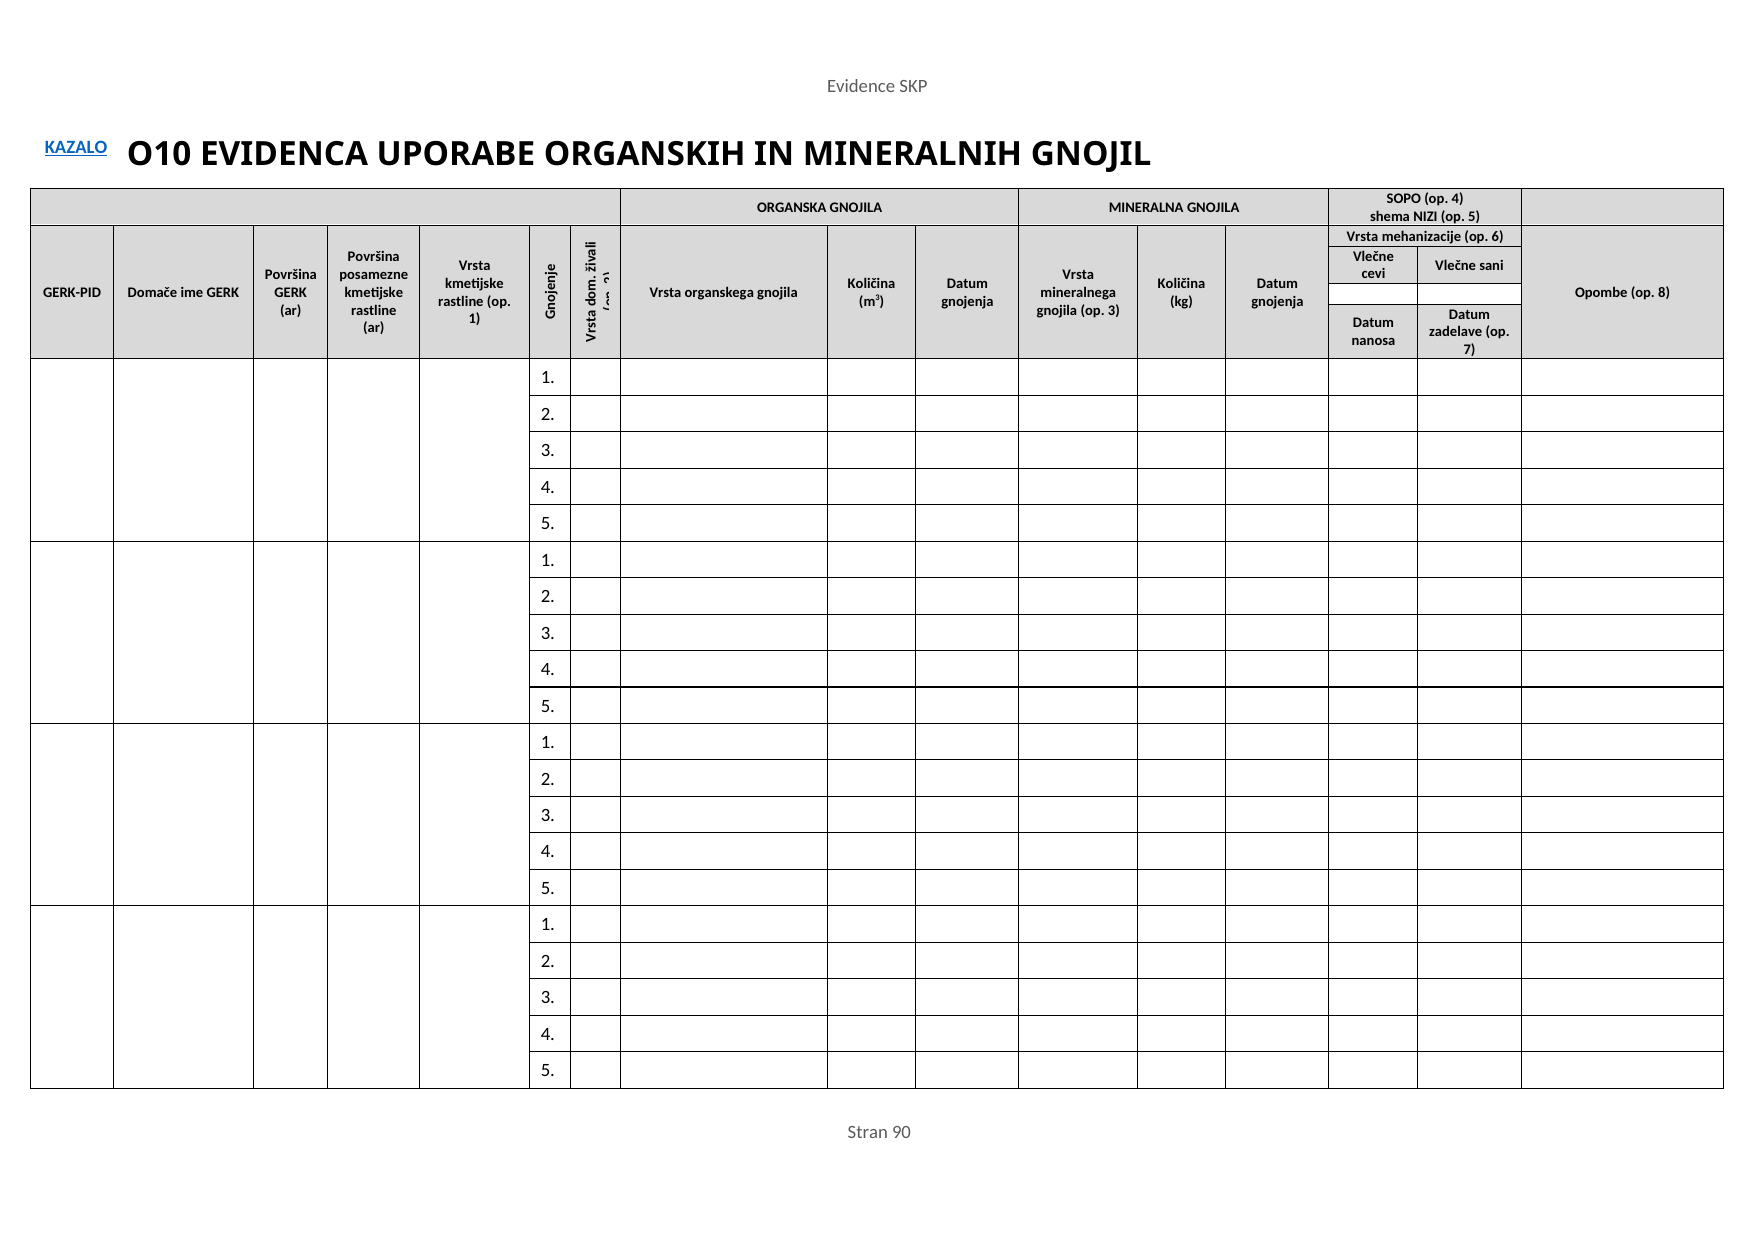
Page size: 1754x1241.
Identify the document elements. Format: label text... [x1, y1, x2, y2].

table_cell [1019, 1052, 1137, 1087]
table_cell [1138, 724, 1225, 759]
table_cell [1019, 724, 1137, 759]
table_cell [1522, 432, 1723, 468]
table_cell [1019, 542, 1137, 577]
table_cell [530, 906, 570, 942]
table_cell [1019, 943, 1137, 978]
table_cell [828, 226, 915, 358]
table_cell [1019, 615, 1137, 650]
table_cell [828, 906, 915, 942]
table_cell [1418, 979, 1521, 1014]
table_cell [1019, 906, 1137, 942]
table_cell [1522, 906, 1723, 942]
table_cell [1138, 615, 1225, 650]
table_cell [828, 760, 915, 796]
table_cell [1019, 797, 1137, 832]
subtitle O10 EVIDENCA UPORABE ORGANSKIH IN MINERALNIH GNOJIL [29, 122, 1724, 175]
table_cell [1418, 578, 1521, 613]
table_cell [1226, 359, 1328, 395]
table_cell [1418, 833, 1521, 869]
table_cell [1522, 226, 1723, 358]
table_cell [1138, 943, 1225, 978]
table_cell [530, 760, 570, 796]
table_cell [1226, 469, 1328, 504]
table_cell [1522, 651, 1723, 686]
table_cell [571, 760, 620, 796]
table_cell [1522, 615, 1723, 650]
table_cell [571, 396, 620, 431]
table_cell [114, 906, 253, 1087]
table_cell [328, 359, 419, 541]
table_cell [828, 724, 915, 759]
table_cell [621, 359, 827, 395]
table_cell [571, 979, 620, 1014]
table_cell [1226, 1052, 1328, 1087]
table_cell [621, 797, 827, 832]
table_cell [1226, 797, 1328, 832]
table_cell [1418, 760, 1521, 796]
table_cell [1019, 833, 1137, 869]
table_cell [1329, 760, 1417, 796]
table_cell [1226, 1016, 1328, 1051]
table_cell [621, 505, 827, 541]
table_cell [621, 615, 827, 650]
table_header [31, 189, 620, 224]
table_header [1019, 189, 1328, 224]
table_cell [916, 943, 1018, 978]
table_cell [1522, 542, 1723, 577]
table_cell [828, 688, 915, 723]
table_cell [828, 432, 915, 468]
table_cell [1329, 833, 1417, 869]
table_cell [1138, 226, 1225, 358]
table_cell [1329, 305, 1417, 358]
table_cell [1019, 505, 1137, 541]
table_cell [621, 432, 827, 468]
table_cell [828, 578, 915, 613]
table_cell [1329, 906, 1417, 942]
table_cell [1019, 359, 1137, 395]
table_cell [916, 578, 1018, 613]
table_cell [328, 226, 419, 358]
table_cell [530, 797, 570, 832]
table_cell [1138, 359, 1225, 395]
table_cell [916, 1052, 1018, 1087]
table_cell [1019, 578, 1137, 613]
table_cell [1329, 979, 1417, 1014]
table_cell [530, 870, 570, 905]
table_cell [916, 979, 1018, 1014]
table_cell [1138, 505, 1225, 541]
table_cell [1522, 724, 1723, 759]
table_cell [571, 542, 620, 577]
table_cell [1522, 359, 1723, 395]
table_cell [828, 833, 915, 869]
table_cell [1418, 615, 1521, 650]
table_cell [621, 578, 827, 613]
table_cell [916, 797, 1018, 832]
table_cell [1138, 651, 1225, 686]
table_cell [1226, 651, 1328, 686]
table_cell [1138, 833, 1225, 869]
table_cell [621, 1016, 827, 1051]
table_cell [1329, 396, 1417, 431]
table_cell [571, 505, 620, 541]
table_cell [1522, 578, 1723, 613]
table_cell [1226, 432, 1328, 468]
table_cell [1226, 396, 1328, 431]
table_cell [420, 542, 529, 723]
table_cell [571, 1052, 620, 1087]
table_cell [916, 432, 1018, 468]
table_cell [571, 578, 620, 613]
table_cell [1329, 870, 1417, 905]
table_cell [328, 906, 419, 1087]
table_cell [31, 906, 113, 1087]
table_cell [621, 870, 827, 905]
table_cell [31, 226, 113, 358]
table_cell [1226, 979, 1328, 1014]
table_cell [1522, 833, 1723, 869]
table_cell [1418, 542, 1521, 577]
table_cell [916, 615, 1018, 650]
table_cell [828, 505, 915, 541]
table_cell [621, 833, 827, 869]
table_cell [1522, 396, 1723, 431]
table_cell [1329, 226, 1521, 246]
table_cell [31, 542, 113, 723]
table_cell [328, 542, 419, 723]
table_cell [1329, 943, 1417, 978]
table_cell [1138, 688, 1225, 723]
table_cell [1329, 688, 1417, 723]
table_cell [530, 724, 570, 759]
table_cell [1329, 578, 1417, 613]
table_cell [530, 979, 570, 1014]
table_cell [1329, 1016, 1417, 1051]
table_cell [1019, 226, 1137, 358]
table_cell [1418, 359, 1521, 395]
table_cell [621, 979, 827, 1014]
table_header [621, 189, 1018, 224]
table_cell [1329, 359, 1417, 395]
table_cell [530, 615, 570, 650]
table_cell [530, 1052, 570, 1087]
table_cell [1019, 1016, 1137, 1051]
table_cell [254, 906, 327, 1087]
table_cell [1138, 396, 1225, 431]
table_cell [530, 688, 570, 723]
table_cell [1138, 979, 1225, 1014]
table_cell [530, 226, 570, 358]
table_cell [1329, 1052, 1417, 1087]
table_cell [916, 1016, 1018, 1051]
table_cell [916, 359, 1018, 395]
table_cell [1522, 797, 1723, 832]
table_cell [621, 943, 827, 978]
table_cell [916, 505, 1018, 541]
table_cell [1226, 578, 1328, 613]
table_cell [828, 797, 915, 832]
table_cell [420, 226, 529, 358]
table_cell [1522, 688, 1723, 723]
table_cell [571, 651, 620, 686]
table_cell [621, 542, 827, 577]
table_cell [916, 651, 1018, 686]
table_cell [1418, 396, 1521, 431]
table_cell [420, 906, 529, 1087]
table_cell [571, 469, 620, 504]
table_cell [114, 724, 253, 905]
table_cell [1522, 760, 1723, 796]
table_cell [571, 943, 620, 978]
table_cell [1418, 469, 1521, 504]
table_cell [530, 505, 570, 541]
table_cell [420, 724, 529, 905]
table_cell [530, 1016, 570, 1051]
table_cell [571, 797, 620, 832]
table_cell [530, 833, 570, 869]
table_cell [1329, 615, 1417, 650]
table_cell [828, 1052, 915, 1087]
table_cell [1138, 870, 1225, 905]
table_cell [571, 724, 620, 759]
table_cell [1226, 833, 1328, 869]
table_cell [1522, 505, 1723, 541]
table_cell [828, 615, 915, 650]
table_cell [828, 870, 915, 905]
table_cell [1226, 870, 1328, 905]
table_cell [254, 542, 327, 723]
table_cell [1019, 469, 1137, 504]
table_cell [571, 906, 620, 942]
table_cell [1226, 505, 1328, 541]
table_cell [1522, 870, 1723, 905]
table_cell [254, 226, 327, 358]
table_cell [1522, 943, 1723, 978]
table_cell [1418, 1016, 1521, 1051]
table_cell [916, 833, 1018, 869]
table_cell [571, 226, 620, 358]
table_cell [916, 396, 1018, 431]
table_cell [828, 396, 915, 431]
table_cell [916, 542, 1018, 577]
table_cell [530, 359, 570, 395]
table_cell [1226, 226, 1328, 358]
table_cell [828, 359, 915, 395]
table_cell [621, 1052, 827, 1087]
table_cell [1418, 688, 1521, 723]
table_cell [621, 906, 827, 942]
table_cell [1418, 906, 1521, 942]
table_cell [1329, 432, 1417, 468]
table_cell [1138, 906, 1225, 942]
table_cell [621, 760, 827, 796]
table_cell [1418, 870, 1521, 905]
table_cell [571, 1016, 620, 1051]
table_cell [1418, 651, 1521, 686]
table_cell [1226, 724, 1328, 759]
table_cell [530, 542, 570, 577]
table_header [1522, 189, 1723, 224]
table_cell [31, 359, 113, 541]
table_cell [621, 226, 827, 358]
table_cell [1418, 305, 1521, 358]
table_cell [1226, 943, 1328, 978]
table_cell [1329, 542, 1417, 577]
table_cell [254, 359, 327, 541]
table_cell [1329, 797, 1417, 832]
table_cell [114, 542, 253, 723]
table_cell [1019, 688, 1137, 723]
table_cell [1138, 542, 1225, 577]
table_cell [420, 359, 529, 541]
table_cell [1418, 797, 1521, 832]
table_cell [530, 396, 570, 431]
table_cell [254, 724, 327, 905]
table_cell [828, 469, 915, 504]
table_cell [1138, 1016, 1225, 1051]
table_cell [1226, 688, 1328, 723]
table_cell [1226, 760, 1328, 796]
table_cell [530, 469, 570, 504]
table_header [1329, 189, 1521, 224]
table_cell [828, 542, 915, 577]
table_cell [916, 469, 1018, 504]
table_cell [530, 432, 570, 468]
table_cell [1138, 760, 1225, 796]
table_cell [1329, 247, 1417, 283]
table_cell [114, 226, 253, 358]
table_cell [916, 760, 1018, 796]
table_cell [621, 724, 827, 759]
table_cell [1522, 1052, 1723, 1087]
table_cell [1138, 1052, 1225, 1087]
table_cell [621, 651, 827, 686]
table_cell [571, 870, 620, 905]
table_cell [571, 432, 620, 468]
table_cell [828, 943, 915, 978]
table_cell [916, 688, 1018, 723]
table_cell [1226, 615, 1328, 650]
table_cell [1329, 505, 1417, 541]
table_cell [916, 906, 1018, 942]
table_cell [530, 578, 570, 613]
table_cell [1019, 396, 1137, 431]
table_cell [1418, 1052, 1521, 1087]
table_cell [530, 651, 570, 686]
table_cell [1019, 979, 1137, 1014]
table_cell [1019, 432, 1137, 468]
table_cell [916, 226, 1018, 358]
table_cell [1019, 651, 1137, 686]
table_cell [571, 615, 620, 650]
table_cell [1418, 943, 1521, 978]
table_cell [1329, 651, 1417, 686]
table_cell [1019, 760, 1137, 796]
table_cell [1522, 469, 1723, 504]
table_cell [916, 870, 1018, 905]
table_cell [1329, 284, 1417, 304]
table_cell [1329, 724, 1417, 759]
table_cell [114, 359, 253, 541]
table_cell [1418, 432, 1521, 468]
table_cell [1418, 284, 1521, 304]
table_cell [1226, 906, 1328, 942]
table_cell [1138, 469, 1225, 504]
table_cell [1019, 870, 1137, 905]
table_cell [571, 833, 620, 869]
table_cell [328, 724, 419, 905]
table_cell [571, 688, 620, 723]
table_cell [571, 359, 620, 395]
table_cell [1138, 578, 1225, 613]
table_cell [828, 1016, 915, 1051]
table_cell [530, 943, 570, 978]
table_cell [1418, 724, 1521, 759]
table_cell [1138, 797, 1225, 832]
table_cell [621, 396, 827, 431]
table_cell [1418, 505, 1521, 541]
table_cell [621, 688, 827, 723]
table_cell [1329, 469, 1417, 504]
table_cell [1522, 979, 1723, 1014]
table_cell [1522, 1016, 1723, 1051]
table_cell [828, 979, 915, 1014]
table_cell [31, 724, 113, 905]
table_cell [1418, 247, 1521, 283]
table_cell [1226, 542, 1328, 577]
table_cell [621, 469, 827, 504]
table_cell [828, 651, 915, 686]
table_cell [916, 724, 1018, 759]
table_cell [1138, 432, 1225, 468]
